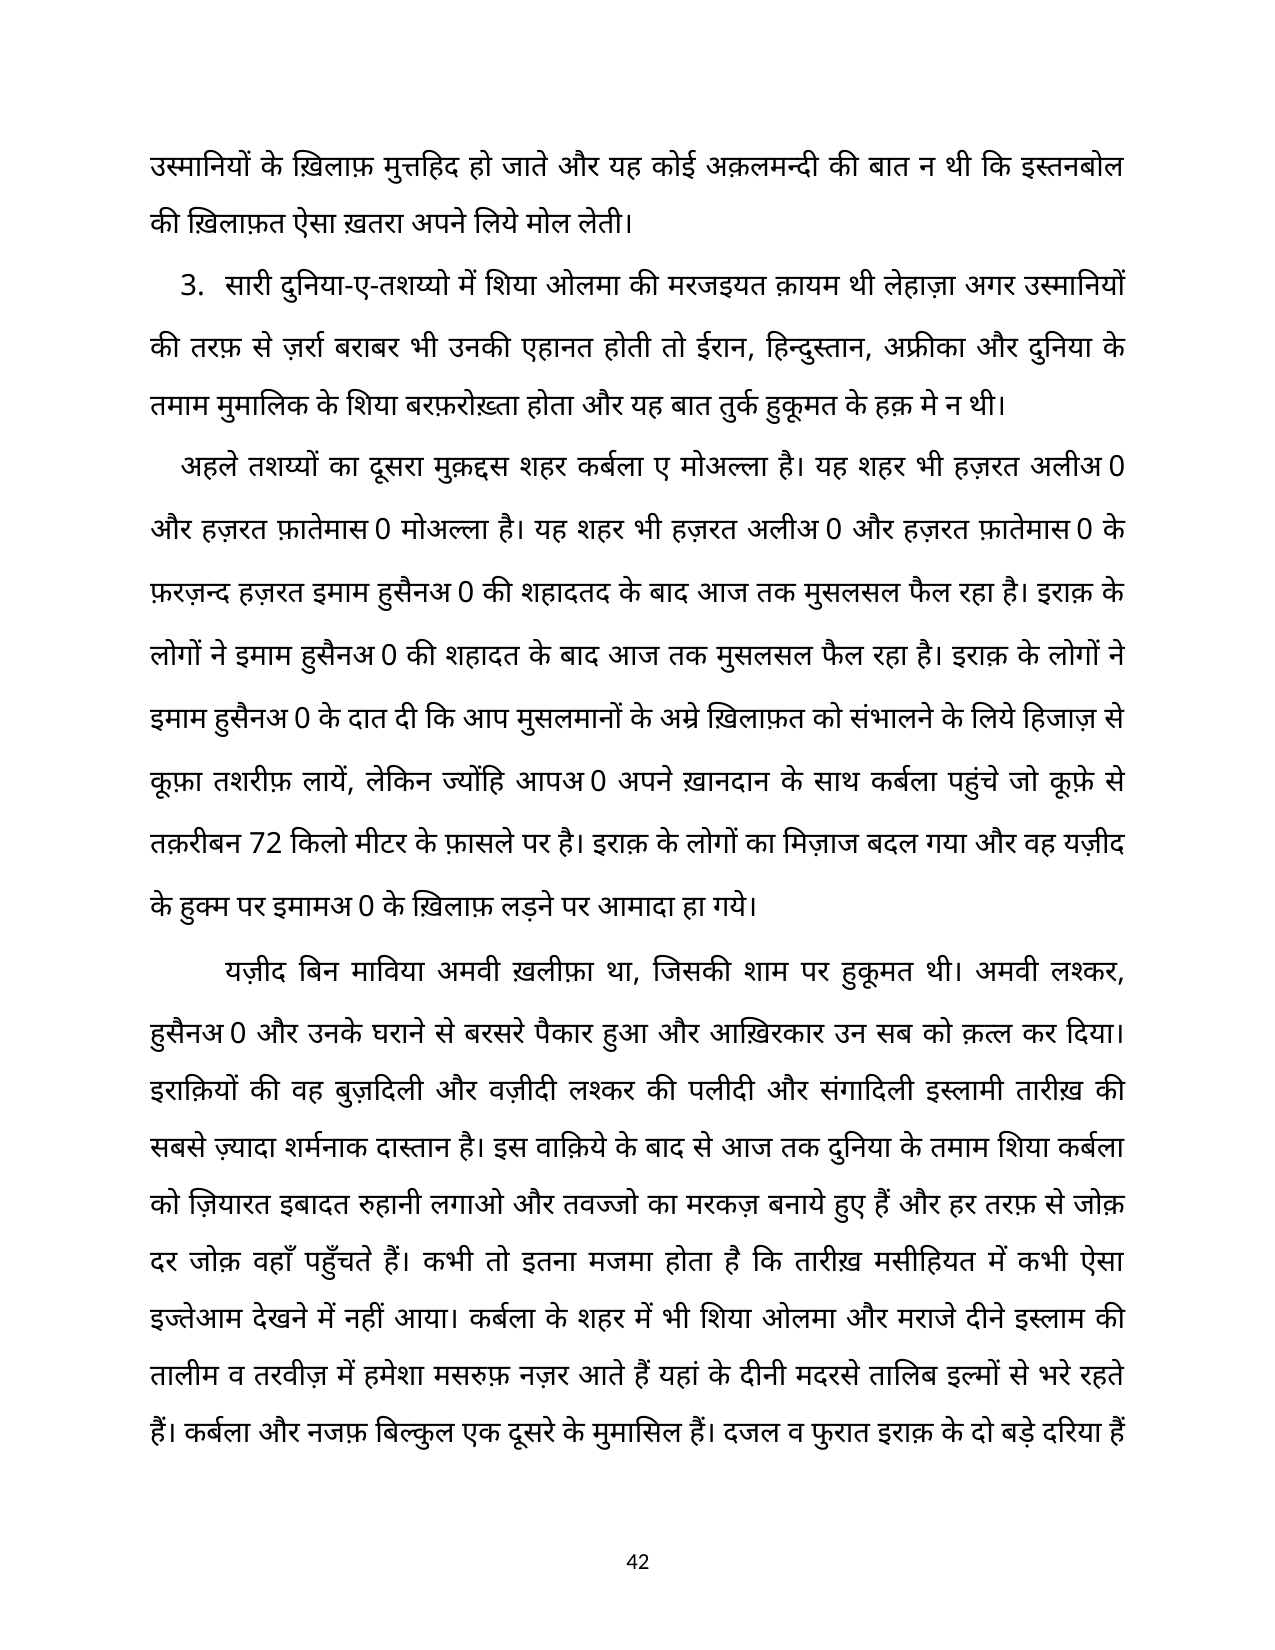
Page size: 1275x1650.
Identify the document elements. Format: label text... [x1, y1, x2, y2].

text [150, 150, 1125, 245]
text अहले तशय्यों का दूसरा मुक़द्दस शहर कर्बला ए मोअल्ला है। यह शहर भी हज़रत अलीअ0 और हज़रत फ़ातेमास0 मोअल्ला है। यह शहर भी हज़रत अलीअ0 और हज़रत फ़ातेमास0 के फ़रज़न्द हज़रत इमाम हुसैनअ0 की शहादतद के बाद आज तक मुसलसल फैल रहा है। इराक़ के लोगों ने इमाम हुसैनअ0 की शहादत के बाद आज तक मुसलसल फैल रहा है। इराक़ के लोगों ने इमाम हुसैनअ0 के दात दी कि आप मुसलमानों के अम्रे ख़िलाफ़त को संभालने के लिये हिजाज़ से कूफ़ा तशरीफ़ लायें, लेकिन ज्योंहि आपअ0 अपने ख़ानदान के साथ कर्बला पहुंचे जो कूफ़े से तक़रीबन 72 किलो मीटर के फ़ासले पर है। इराक़ के लोगों का मिज़ाज बदल गया और वह यज़ीद के हुक्म पर इमामअ0 के ख़िलाफ़ लड़ने पर आमादा हा गये। [150, 446, 1125, 928]
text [150, 950, 1125, 1454]
text 3. सारी दुनिया-ए-तशय्यो में शिया ओलमा की मरजइयत क़ायम थी लेहाज़ा अगर उस्मानियों की तरफ़ से ज़र्रा बराबर भी उनकी एहानत होती तो ईरान, हिन्दुस्तान, अफ्रीका और दुनिया के तमाम मुमालिक के शिया बरफ़रोख़्ता होता और यह बात तुर्क हुकूमत के हक़ मे न थी। [150, 264, 1125, 427]
